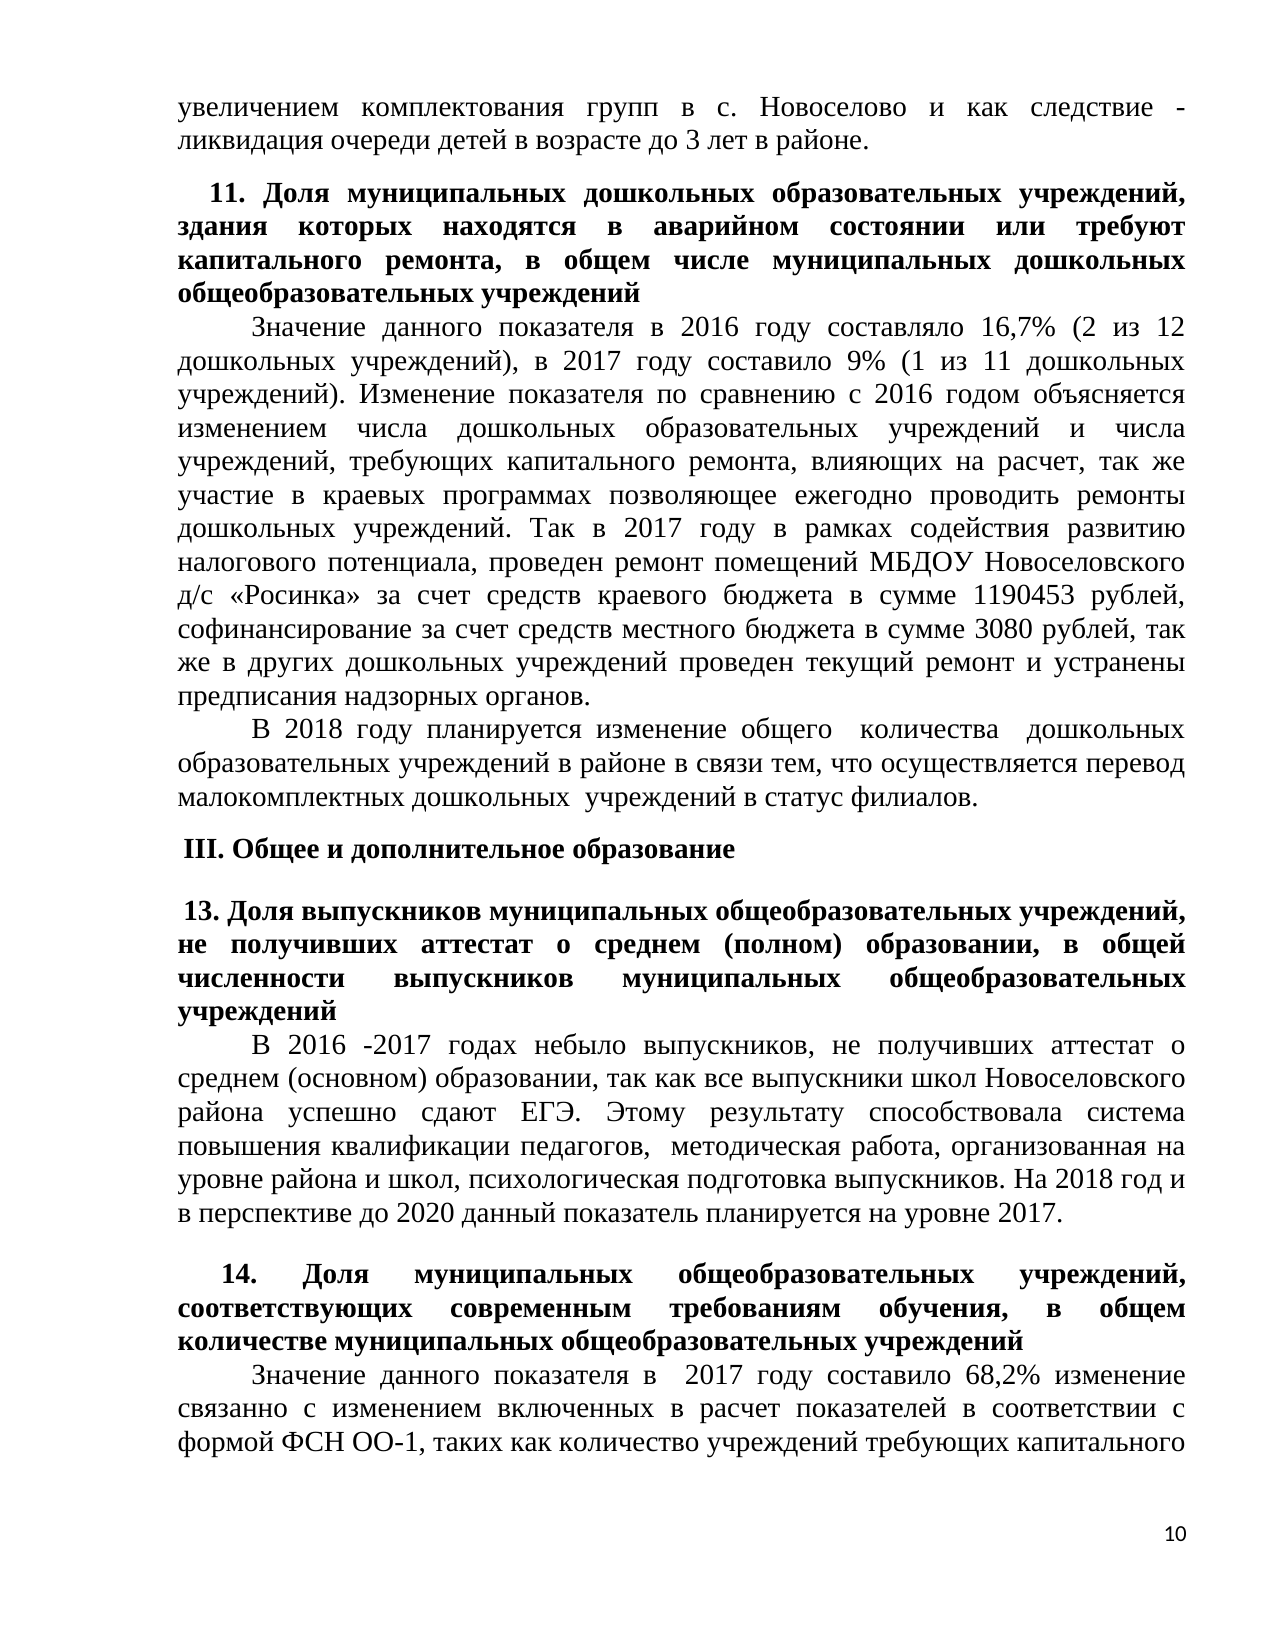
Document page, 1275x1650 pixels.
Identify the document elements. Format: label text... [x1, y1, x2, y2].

text В 2016 -2017 годах небыло выпускников, не получивших аттестат о среднем (основном) образовании, так как все выпускники школ Новоселовского района успешно сдают ЕГЭ. Этому результату способствовала система повышения квалификации педагогов, методическая работа, организованная на уровне района и школ, психологическая подготовка выпускников. На 2018 год и в перспективе до 2020 данный показатель планируется на уровне 2017. [177, 1027, 1186, 1228]
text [177, 89, 1186, 156]
text В 2018 году планируется изменение общего количества дошкольных образовательных учреждений в районе в связи тем, что осуществляется перевод малокомплектных дошкольных учреждений в статус филиалов. [177, 712, 1186, 812]
text Значение данного показателя в 2016 году составляло 16,7% (2 из 12 дошкольных учреждений), в 2017 году составило 9% (1 из 11 дошкольных учреждений). Изменение показателя по сравнению с 2016 годом объясняется изменением числа дошкольных образовательных учреждений и числа учреждений, требующих капитального ремонта, влияющих на расчет, так же участие в краевых программах позволяющее ежегодно проводить ремонты дошкольных учреждений. Так в 2017 году в рамках содействия развитию налогового потенциала, проведен ремонт помещений МБДОУ Новоселовского д/с «Росинка» за счет средств краевого бюджета в сумме 1190453 рублей, софинансирование за счет средств местного бюджета в сумме 3080 рублей, так же в других дошкольных учреждений проведен текущий ремонт и устранены предписания надзорных органов. [177, 309, 1186, 712]
text 13. Доля выпускников муниципальных общеобразовательных учреждений, не получивших аттестат о среднем (полном) образовании, в общей численности выпускников муниципальных общеобразовательных учреждений [177, 893, 1186, 1027]
text 14. Доля муниципальных общеобразовательных учреждений, соответствующих современным требованиям обучения, в общем количестве муниципальных общеобразовательных учреждений [177, 1256, 1186, 1357]
text III. Общее и дополнительное образование [177, 831, 1186, 865]
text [177, 1357, 1186, 1458]
text 11. Доля муниципальных дошкольных образовательных учреждений, здания которых находятся в аварийном состоянии или требуют капитального ремонта, в общем числе муниципальных дошкольных общеобразовательных учреждений [177, 175, 1186, 309]
